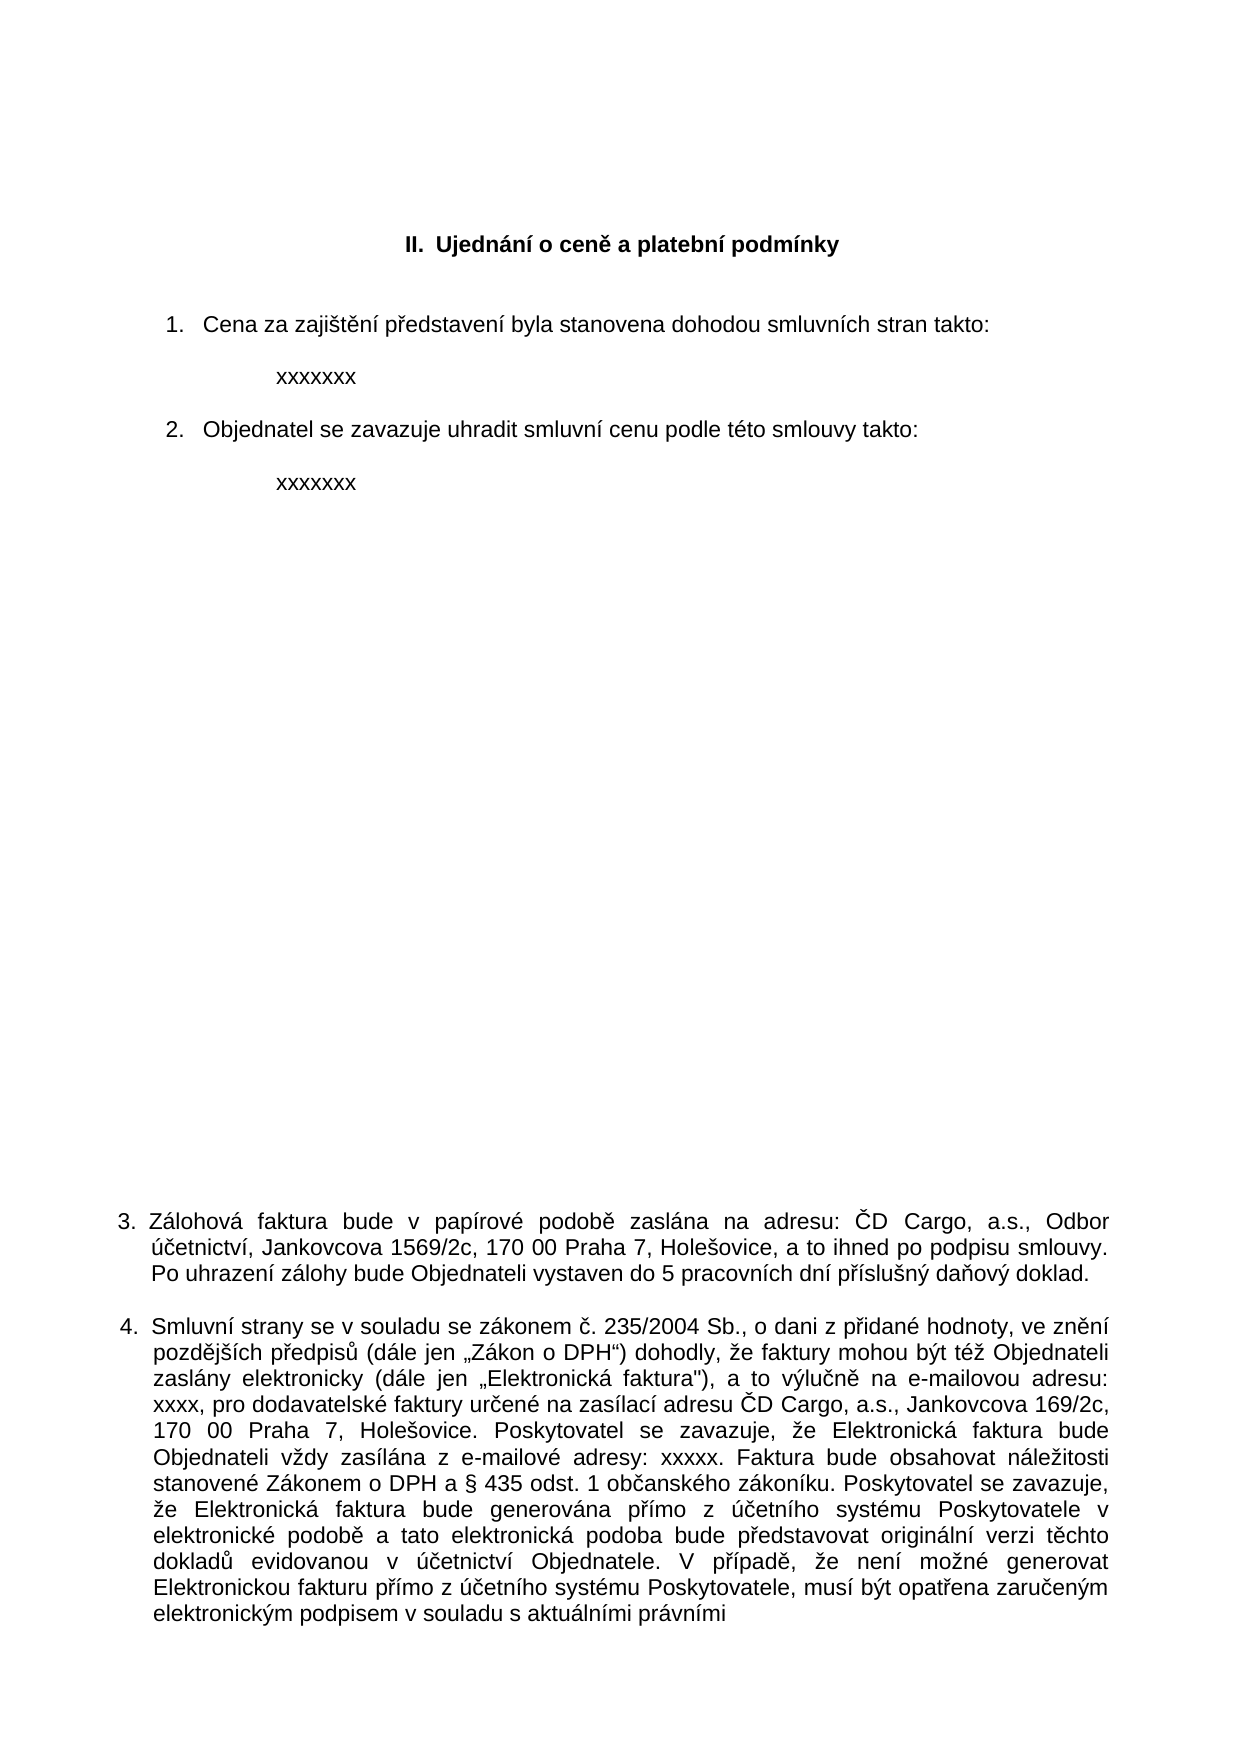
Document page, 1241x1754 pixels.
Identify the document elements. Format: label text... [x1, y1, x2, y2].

text xxxxxxx [276, 364, 1109, 390]
subtitle Ujednání o ceně a platební podmínky [405, 232, 839, 258]
list Objednatel se zavazuje uhradit smluvní cenu podle této smlouvy takto: [165, 417, 1109, 443]
list Smluvní strany se v souladu se zákonem č. 235/2004 Sb., o dani z přidané hodnoty, ve znění pozdějších předpisů (dále jen „Zákon o DPH“) dohodly, že faktury mohou být též Objednateli zaslány elektronicky (dále jen „Elektronická faktura"), a to výlučně na e-mailovou adresu: xxxx, pro dodavatelské faktury určené na zasílací adresu ČD Cargo, a.s., Jankovcova 169/2c, 170 00 Praha 7, Holešovice. Poskytovatel se zavazuje, že Elektronická faktura bude Objednateli vždy zasílána z e-mailové adresy: xxxxx. Faktura bude obsahovat náležitosti stanovené Zákonem o DPH a § 435 odst. 1 občanského zákoníku. Poskytovatel se zavazuje, že Elektronická faktura bude generována přímo z účetního systému Poskytovatele v elektronické podobě a tato elektronická podoba bude představovat originální verzi těchto dokladů evidovanou v účetnictví Objednatele. V případě, že není možné generovat Elektronickou fakturu přímo z účetního systému Poskytovatele, musí být opatřena zaručeným elektronickým podpisem v souladu s aktuálními právními [119, 1314, 1109, 1626]
list Cena za zajištění představení byla stanovena dohodou smluvních stran takto: [165, 312, 1109, 338]
list Zálohová faktura bude v papírové podobě zaslána na adresu: ČD Cargo, a.s., Odbor účetnictví, Jankovcova 1569/2c, 170 00 Praha 7, Holešovice, a to ihned po podpisu smlouvy. Po uhrazení zálohy bude Objednateli vystaven do 5 pracovních dní příslušný daňový doklad. [117, 1209, 1109, 1287]
text xxxxxxx [276, 470, 1109, 496]
